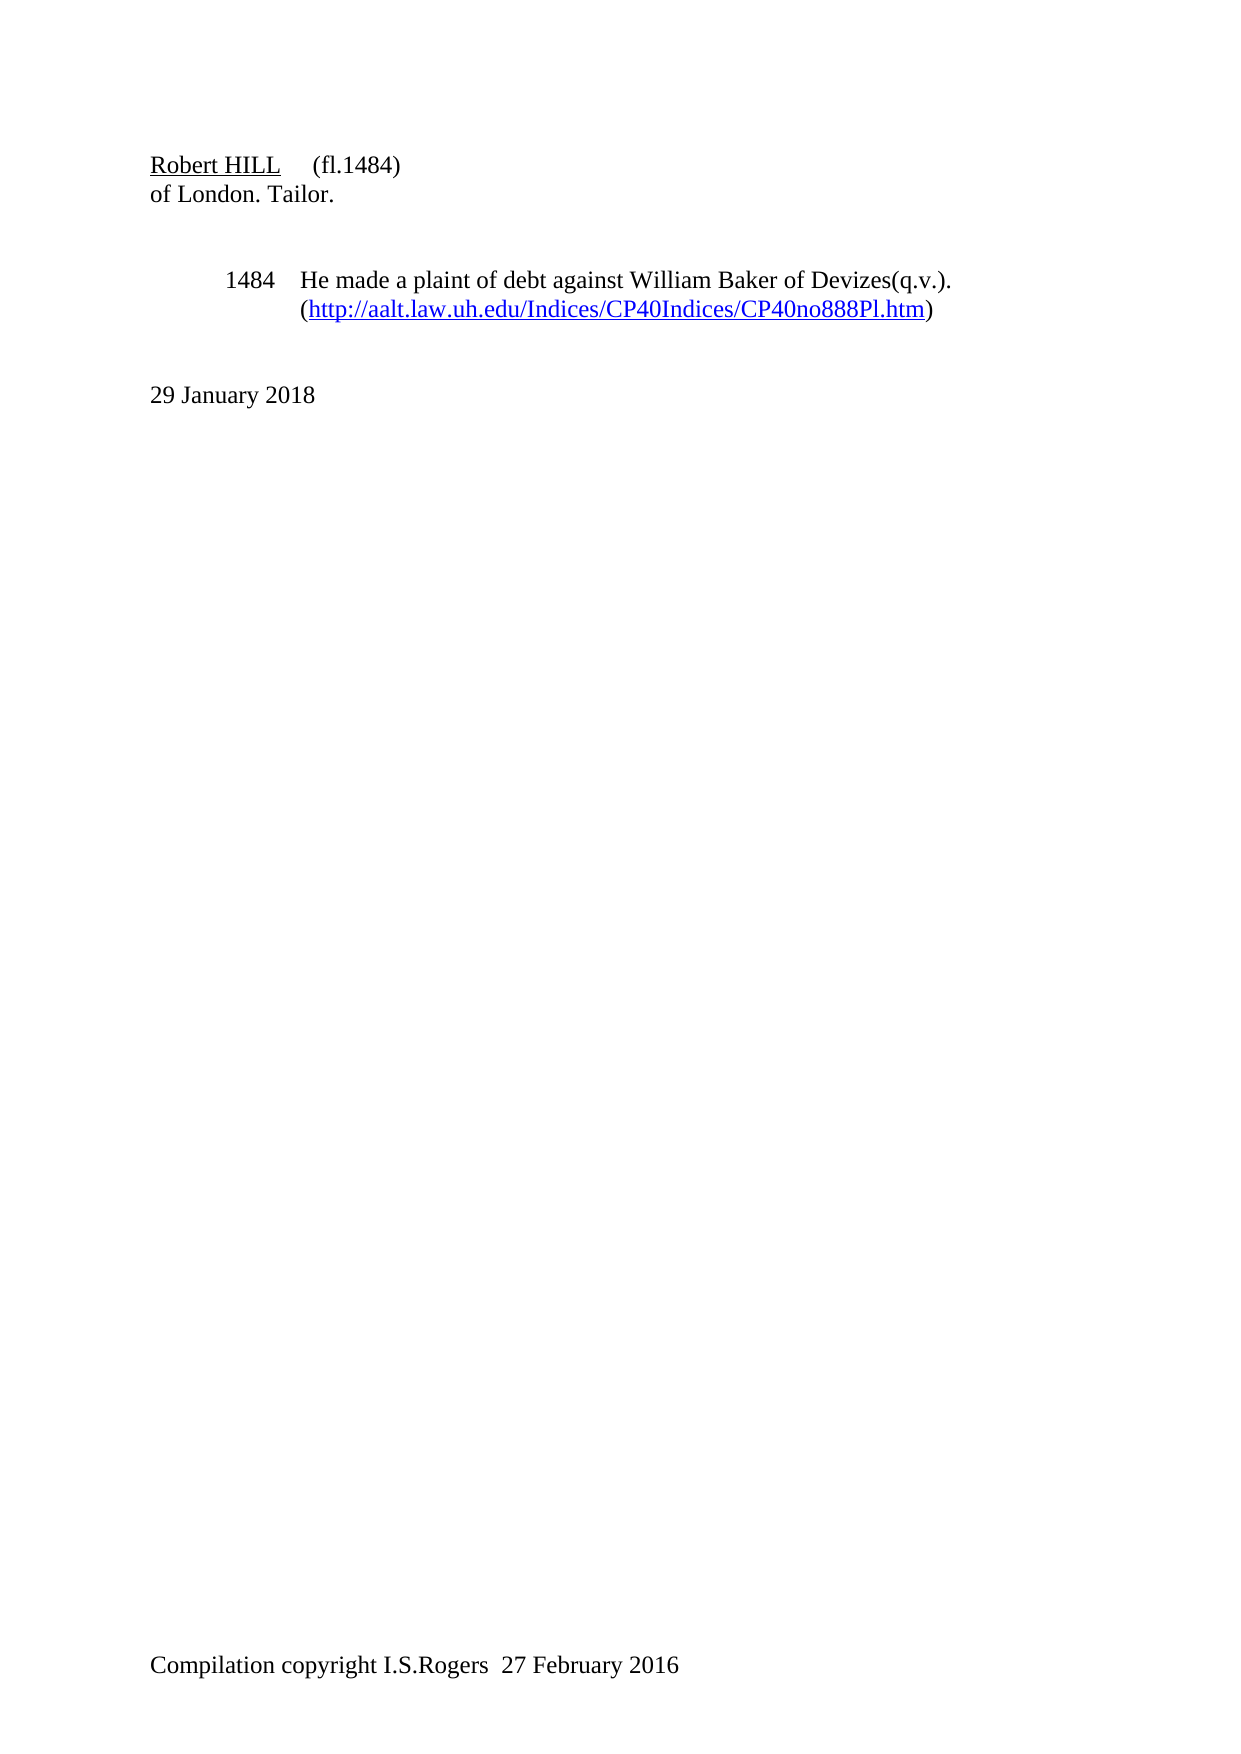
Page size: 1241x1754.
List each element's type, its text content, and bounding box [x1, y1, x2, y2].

text Robert HILL (fl.1484) [150, 150, 1090, 179]
text 1484 He made a plaint of debt against William Baker of Devizes(q.v.). [150, 265, 1090, 294]
text 29 January 2018 [150, 380, 1090, 409]
text (http://aalt.law.uh.edu/Indices/CP40Indices/CP40no888Pl.htm) [150, 294, 1090, 322]
text of London. Tailor. [150, 179, 1090, 207]
